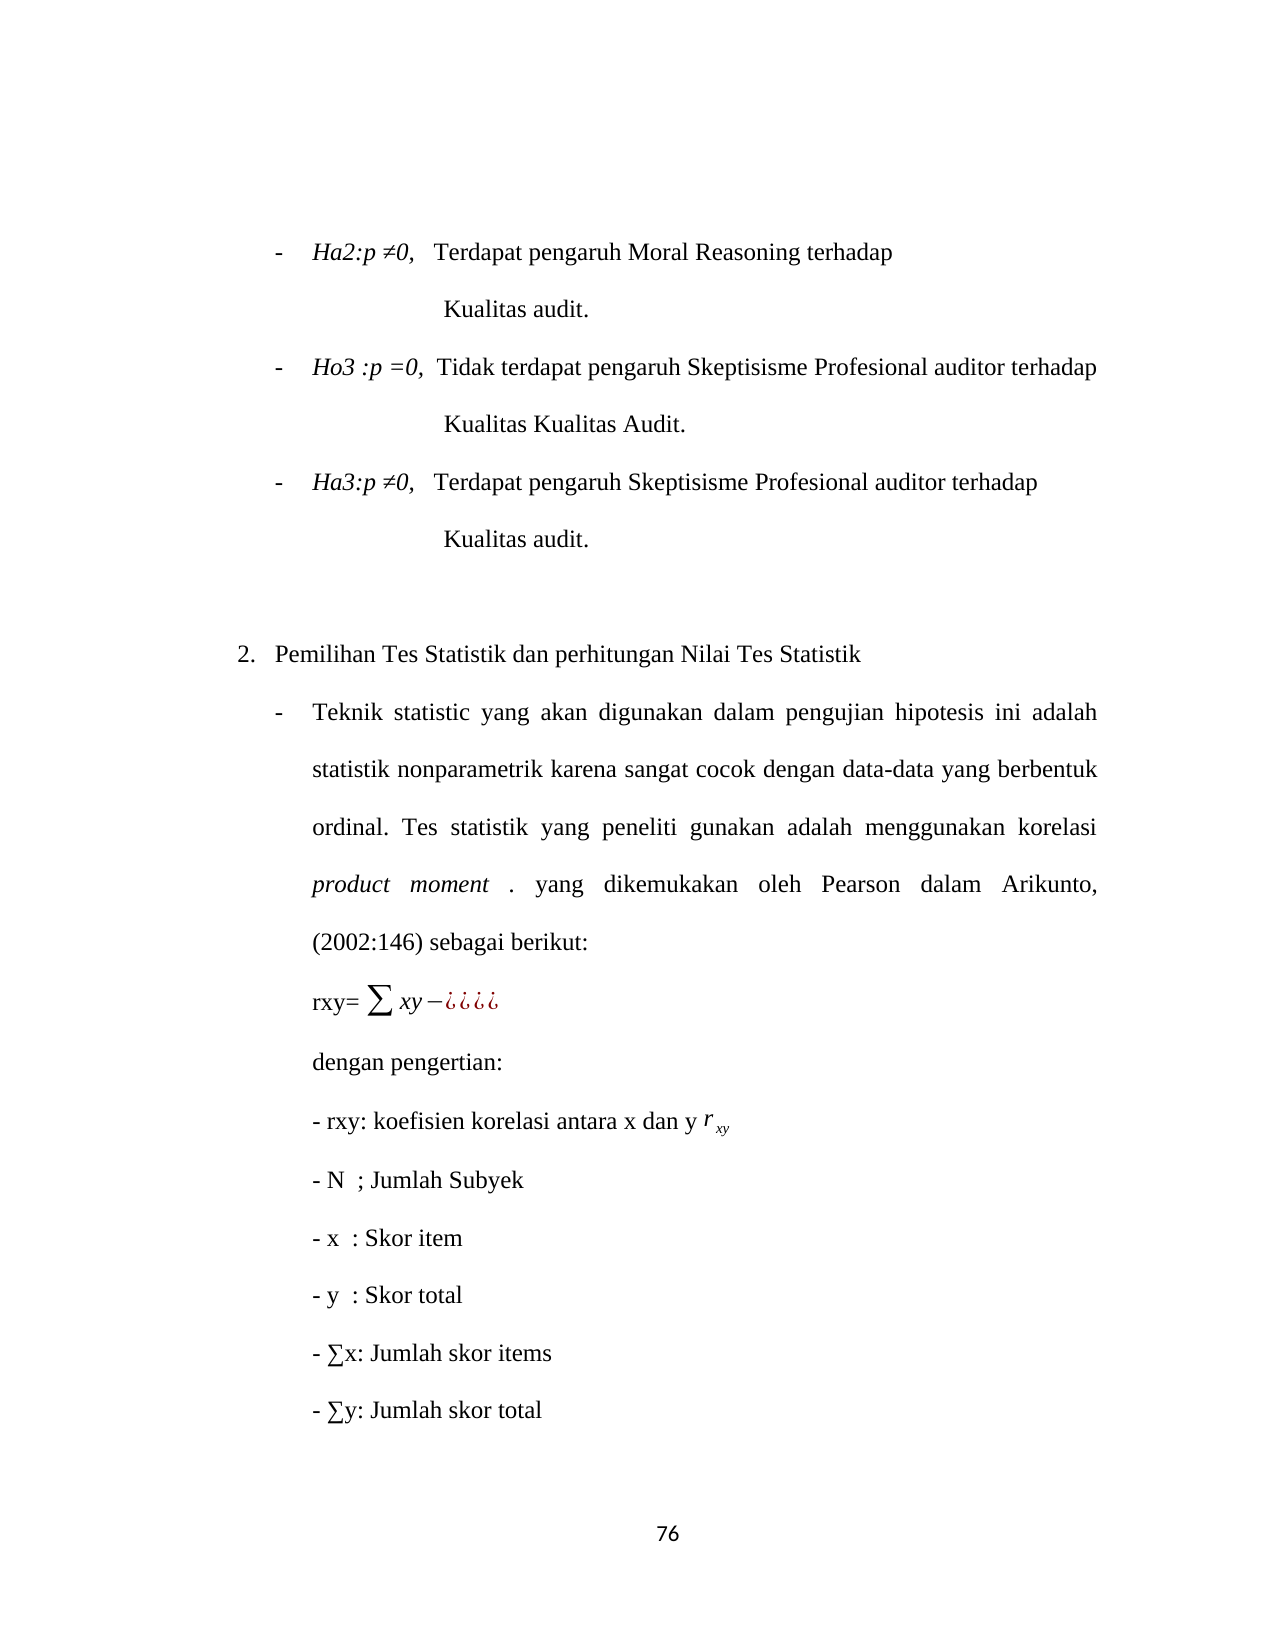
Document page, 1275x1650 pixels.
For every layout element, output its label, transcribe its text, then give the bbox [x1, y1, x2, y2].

list Kualitas audit. [312, 294, 1098, 323]
list Ha3:p ≠0, Terdapat pengaruh Skeptisisme Profesional auditor terhadap [274, 467, 1098, 496]
list - ∑x: Jumlah skor items [312, 1338, 1098, 1366]
list - rxy: koefisien korelasi antara x dan y [312, 1105, 1098, 1136]
list Pemilihan Tes Statistik dan perhitungan Nilai Tes Statistik [237, 639, 1098, 668]
list rxy= [312, 984, 1098, 1019]
list dengan pengertian: [312, 1047, 1098, 1076]
list - N ; Jumlah Subyek [312, 1165, 1098, 1194]
list Ha2:p ≠0, Terdapat pengaruh Moral Reasoning terhadap [274, 237, 1098, 266]
list Kualitas audit. [312, 524, 1098, 553]
list - x : Skor item [312, 1223, 1098, 1251]
list Ho3 :p =0, Tidak terdapat pengaruh Skeptisisme Profesional auditor terhadap Kualitas Kualitas Audit. [274, 352, 1098, 438]
list - ∑y: Jumlah skor total [312, 1395, 1098, 1424]
list - y : Skor total [312, 1280, 1098, 1309]
list Teknik statistic yang akan digunakan dalam pengujian hipotesis ini adalah statistik nonparametrik karena sangat cocok dengan data-data yang berbentuk ordinal. Tes statistik yang peneliti gunakan adalah menggunakan korelasi product moment . yang dikemukakan oleh Pearson dalam Arikunto,(2002:146) sebagai berikut: [274, 697, 1098, 956]
